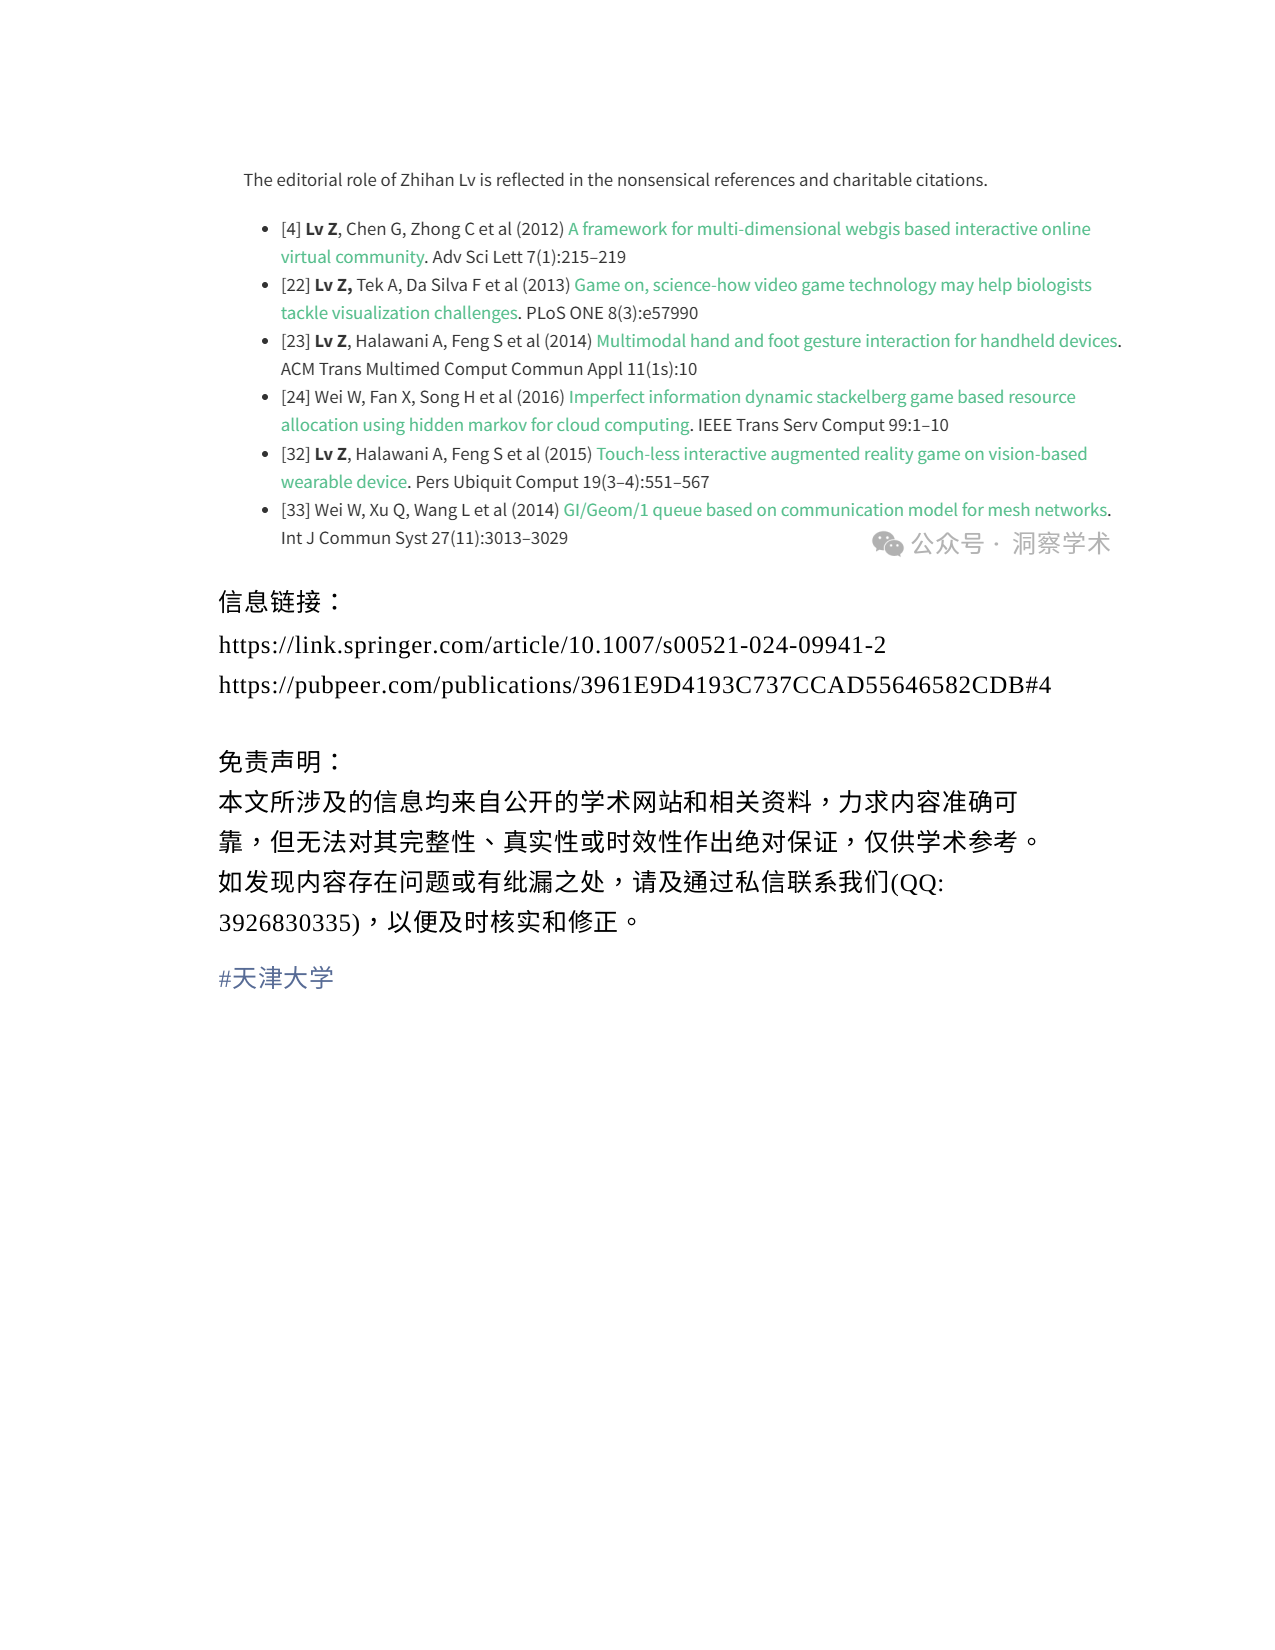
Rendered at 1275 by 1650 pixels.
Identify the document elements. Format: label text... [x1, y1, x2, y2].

text 免责声明： [219, 739, 1056, 779]
text https://link.springer.com/article/10.1007/s00521-024-09941-2 [219, 619, 1056, 659]
text #天津大学 [219, 955, 1056, 995]
picture [237, 150, 1138, 579]
text 本文所涉及的信息均来自公开的学术网站和相关资料，力求内容准确可靠，但无法对其完整性、真实性或时效性作出绝对保证，仅供学术参考。如发现内容存在问题或有纰漏之处，请及通过私信联系我们(QQ: 3926830335)，以便及时核实和修正。 [219, 779, 1056, 939]
text 信息链接： [219, 579, 1056, 619]
text https://pubpeer.com/publications/3961E9D4193C737CCAD55646582CDB#4 [219, 659, 1056, 699]
